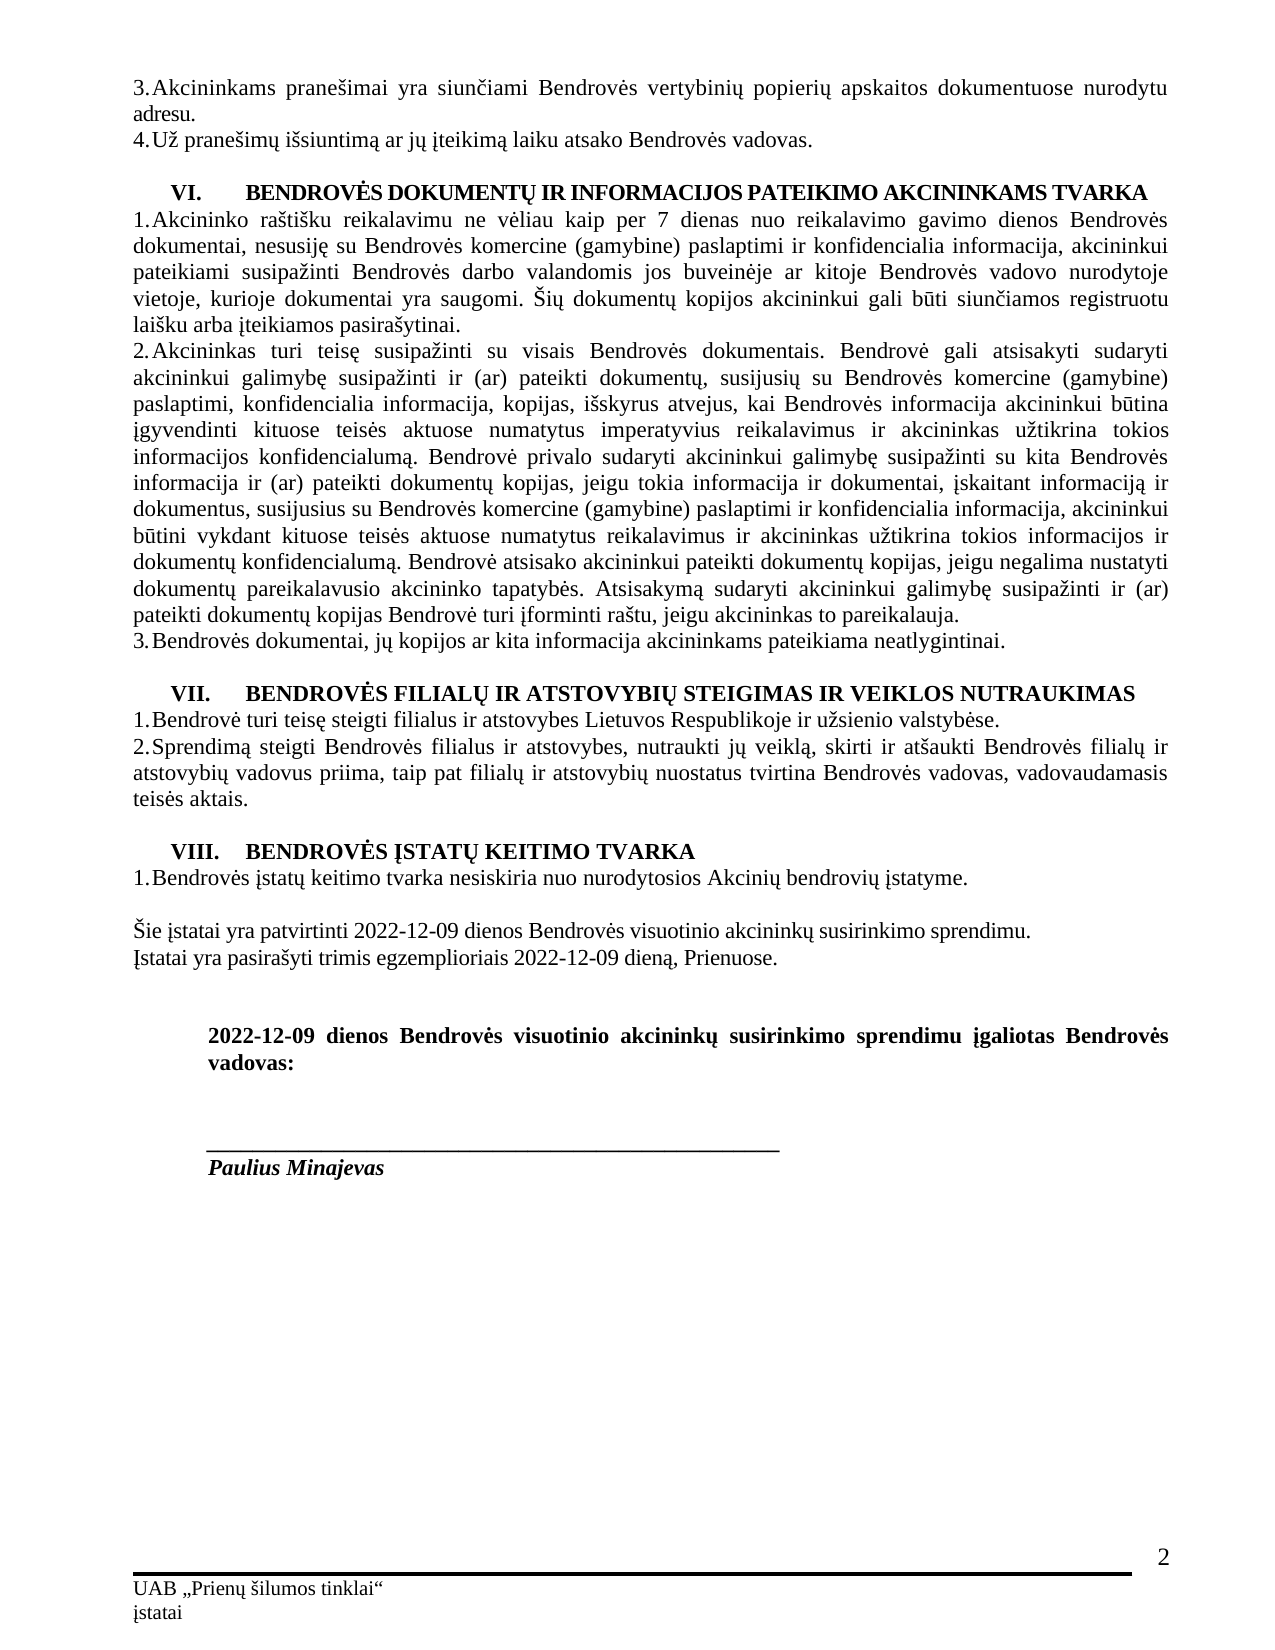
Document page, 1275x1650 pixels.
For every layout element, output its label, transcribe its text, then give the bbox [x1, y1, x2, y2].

list __________________________________________________ [208, 1128, 1175, 1154]
list Bendrovės filialų ir atstovybių steigimas ir veiklos nutraukimas [170, 680, 1170, 706]
list Už pranešimų išsiuntimą ar jų įteikimą laiku atsako Bendrovės vadovas. [133, 127, 1170, 153]
text 2022-12-09 dienos Bendrovės visuotinio akcininkų susirinkimo sprendimu įgaliotas Bendrovės vadovas: [208, 1023, 1170, 1075]
list Bendrovės dokumentų ir informacijos pateikimo akcininkams tvarka [170, 179, 1170, 206]
list Akcininkams pranešimai yra siunčiami Bendrovės vertybinių popierių apskaitos dokumentuose nurodytu adresu. [133, 74, 1170, 127]
text Šie įstatai yra patvirtinti 2022-12-09 dienos Bendrovės visuotinio akcininkų susirinkimo sprendimu. [133, 917, 1170, 943]
list Bendrovės dokumentai, jų kopijos ar kita informacija akcininkams pateikiama neatlygintinai. [133, 627, 1170, 654]
list Akcininkas turi teisę susipažinti su visais Bendrovės dokumentais. Bendrovė gali atsisakyti sudaryti akcininkui galimybę susipažinti ir (ar) pateikti dokumentų, susijusių su Bendrovės komercine (gamybine) paslaptimi, konfidencialia informacija, kopijas, išskyrus atvejus, kai Bendrovės informacija akcininkui būtina įgyvendinti kituose teisės aktuose numatytus imperatyvius reikalavimus ir akcininkas užtikrina tokios informacijos konfidencialumą. Bendrovė privalo sudaryti akcininkui galimybę susipažinti su kita Bendrovės informacija ir (ar) pateikti dokumentų kopijas, jeigu tokia informacija ir dokumentai, įskaitant informaciją ir dokumentus, susijusius su Bendrovės komercine (gamybine) paslaptimi ir konfidencialia informacija, akcininkui būtini vykdant kituose teisės aktuose numatytus reikalavimus ir akcininkas užtikrina tokios informacijos ir dokumentų konfidencialumą. Bendrovė atsisako akcininkui pateikti dokumentų kopijas, jeigu negalima nustatyti dokumentų pareikalavusio akcininko tapatybės. Atsisakymą sudaryti akcininkui galimybę susipažinti ir (ar) pateikti dokumentų kopijas Bendrovė turi įforminti raštu, jeigu akcininkas to pareikalauja. [133, 337, 1170, 627]
list Akcininko raštišku reikalavimu ne vėliau kaip per 7 dienas nuo reikalavimo gavimo dienos Bendrovės dokumentai, nesusiję su Bendrovės komercine (gamybine) paslaptimi ir konfidencialia informacija, akcininkui pateikiami susipažinti Bendrovės darbo valandomis jos buveinėje ar kitoje Bendrovės vadovo nurodytoje vietoje, kurioje dokumentai yra saugomi. Šių dokumentų kopijos akcininkui gali būti siunčiamos registruotu laišku arba įteikiamos pasirašytinai. [133, 206, 1170, 337]
list Bendrovės įstatų keitimo tvarka [170, 838, 1170, 864]
list Sprendimą steigti Bendrovės filialus ir atstovybes, nutraukti jų veiklą, skirti ir atšaukti Bendrovės filialų ir atstovybių vadovus priima, taip pat filialų ir atstovybių nuostatus tvirtina Bendrovės vadovas, vadovaudamasis teisės aktais. [133, 733, 1170, 812]
text Įstatai yra pasirašyti trimis egzemplioriais 2022-12-09 dieną, Prienuose. [133, 943, 1170, 970]
list Paulius Minajevas [133, 1154, 1175, 1181]
list Bendrovės įstatų keitimo tvarka nesiskiria nuo nurodytosios Akcinių bendrovių įstatyme. [133, 864, 1170, 891]
list Bendrovė turi teisę steigti filialus ir atstovybes Lietuvos Respublikoje ir užsienio valstybėse. [133, 706, 1170, 733]
